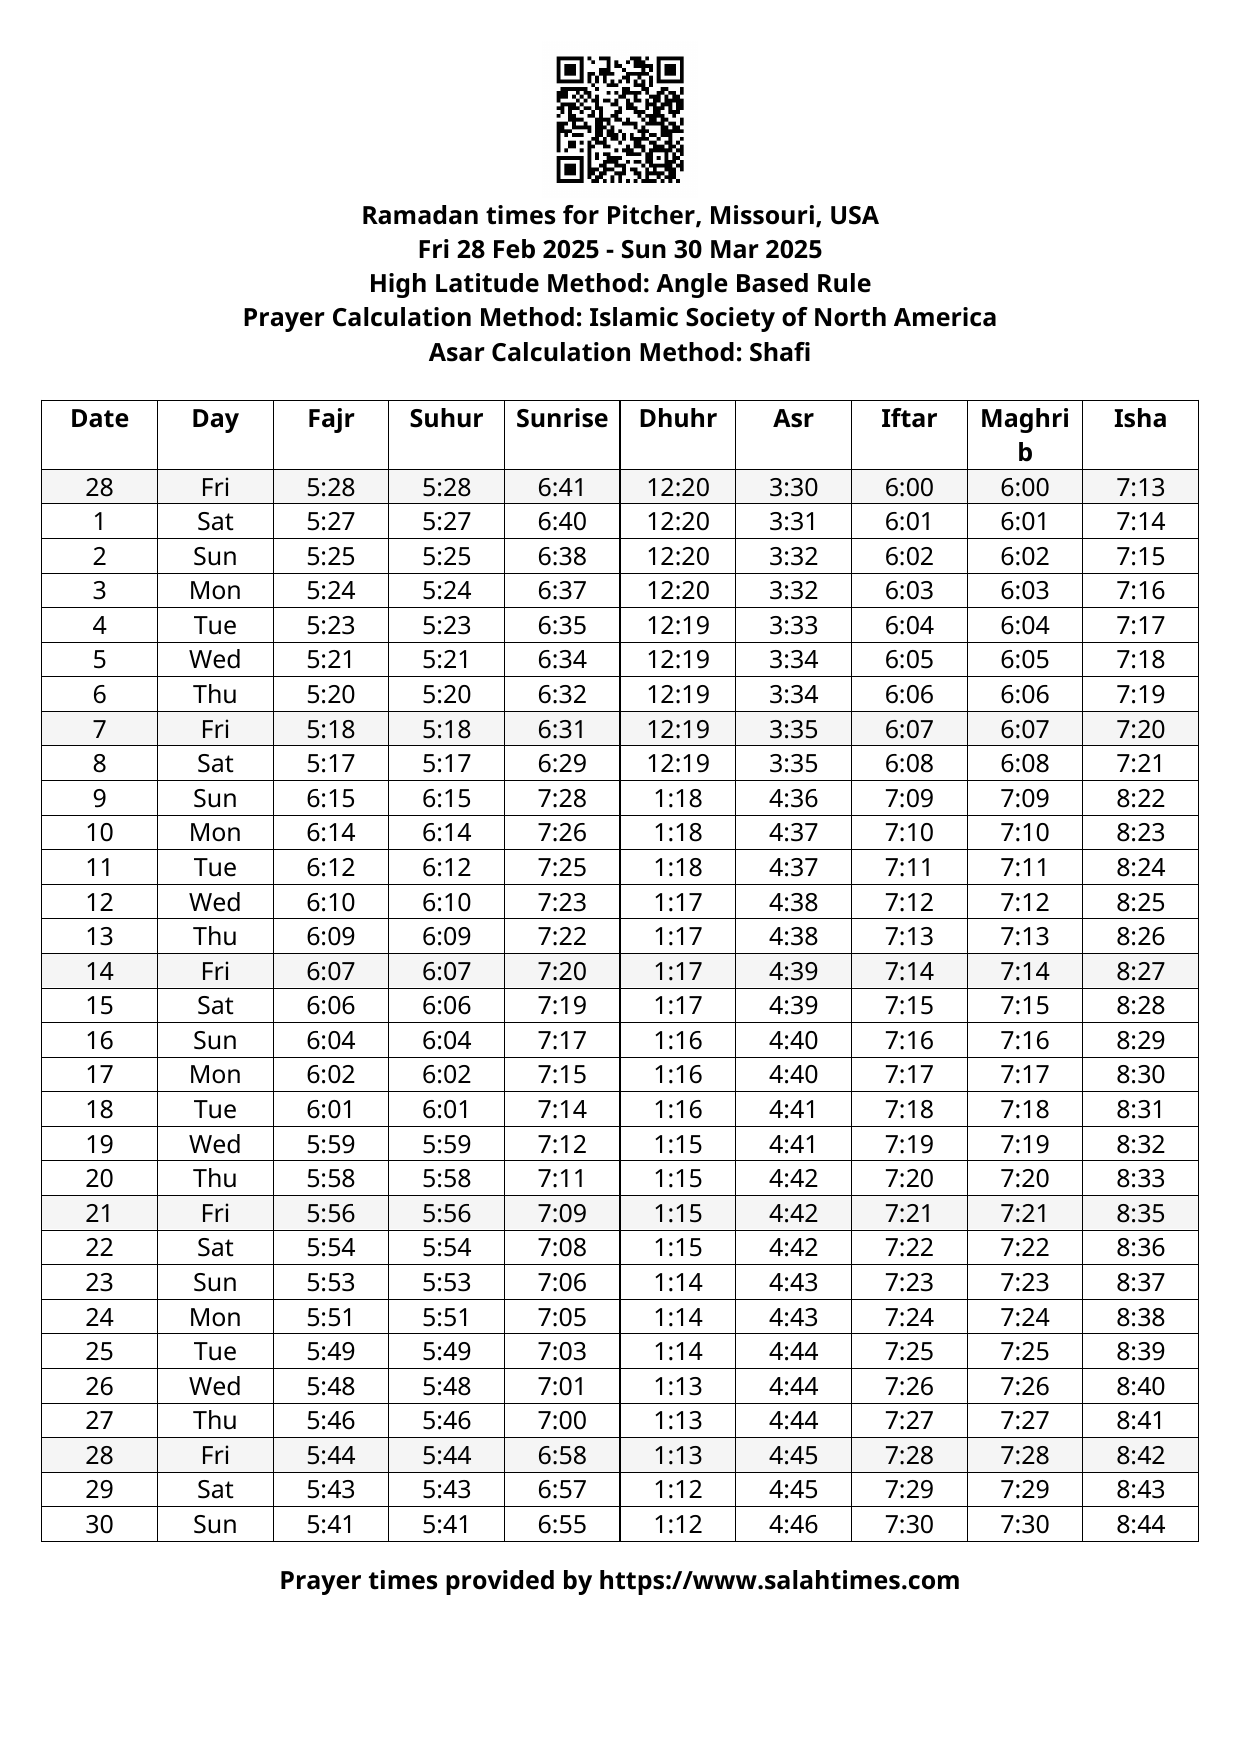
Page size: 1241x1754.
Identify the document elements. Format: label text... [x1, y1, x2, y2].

table_cell 8:22 [1083, 781, 1198, 814]
table_cell 4:38 [736, 885, 851, 918]
table_cell 1:17 [621, 954, 735, 987]
table_cell 6:34 [505, 643, 619, 676]
table_cell 1:15 [621, 1231, 735, 1264]
table_cell 6:01 [274, 1092, 388, 1126]
table_cell 7:24 [968, 1300, 1082, 1333]
table_cell 8:30 [1083, 1058, 1198, 1091]
table_cell Sun [158, 1023, 273, 1057]
table_cell 6:02 [968, 539, 1082, 572]
table_cell 7:14 [852, 954, 967, 987]
table_cell 15 [42, 989, 157, 1022]
table_cell 5:54 [389, 1231, 504, 1264]
table_cell 7:00 [505, 1404, 619, 1437]
table_cell 6:00 [852, 470, 967, 503]
table_cell Sat [158, 1473, 273, 1506]
table_cell 1:16 [621, 1058, 735, 1091]
table_cell 8:33 [1083, 1161, 1198, 1195]
table_cell 5:43 [274, 1473, 388, 1506]
table_cell 5:23 [389, 608, 504, 642]
table_cell 5:43 [389, 1473, 504, 1506]
table_cell 7:23 [852, 1265, 967, 1299]
table_cell 7:19 [968, 1127, 1082, 1160]
table_cell 4:37 [736, 850, 851, 884]
table_cell Sat [158, 989, 273, 1022]
table_cell 7:05 [505, 1300, 619, 1333]
table_cell 10 [42, 816, 157, 849]
table_cell 5:54 [274, 1231, 388, 1264]
table_cell 20 [42, 1161, 157, 1195]
table_cell 5:44 [389, 1438, 504, 1472]
table_header Fajr [274, 401, 388, 469]
table_cell 6:08 [968, 746, 1082, 780]
table_cell 3:34 [736, 643, 851, 676]
table_cell 25 [42, 1334, 157, 1368]
table_cell Mon [158, 1300, 273, 1333]
table_cell 7:26 [505, 816, 619, 849]
table_cell 28 [42, 470, 157, 503]
table_cell 6:07 [389, 954, 504, 987]
table_cell Sat [158, 1231, 273, 1264]
table_cell 1:18 [621, 781, 735, 814]
table_cell 7:15 [505, 1058, 619, 1091]
table_cell 7:09 [505, 1196, 619, 1229]
table_cell 8:38 [1083, 1300, 1198, 1333]
table_cell 5:44 [274, 1438, 388, 1472]
table_cell 6:05 [968, 643, 1082, 676]
table_cell 7:17 [1083, 608, 1198, 642]
table_cell 7:14 [505, 1092, 619, 1126]
table_cell 6:57 [505, 1473, 619, 1506]
table_cell Thu [158, 677, 273, 711]
table_cell 4:42 [736, 1161, 851, 1195]
table_cell 4:37 [736, 816, 851, 849]
table_cell 3:33 [736, 608, 851, 642]
table_cell 9 [42, 781, 157, 814]
table_cell 7:14 [1083, 504, 1198, 538]
table_cell 7:01 [505, 1369, 619, 1402]
table_cell 6:12 [274, 850, 388, 884]
table_cell 3:30 [736, 470, 851, 503]
table_cell 27 [42, 1404, 157, 1437]
table_cell 4:40 [736, 1058, 851, 1091]
table_cell 7:21 [968, 1196, 1082, 1229]
table_cell 12:19 [621, 643, 735, 676]
table_cell 1:16 [621, 1023, 735, 1057]
table_cell 8:27 [1083, 954, 1198, 987]
table_cell 6 [42, 677, 157, 711]
table_cell 7:20 [852, 1161, 967, 1195]
table_cell 5:17 [274, 746, 388, 780]
table_cell 19 [42, 1127, 157, 1160]
table_cell 6:10 [274, 885, 388, 918]
table_cell Sun [158, 1507, 273, 1541]
table_cell 7:18 [1083, 643, 1198, 676]
table_cell 14 [42, 954, 157, 987]
text Asar Calculation Method: Shafi [42, 334, 1198, 368]
table_cell 5:49 [389, 1334, 504, 1368]
table_cell 29 [42, 1473, 157, 1506]
table_cell 6:38 [505, 539, 619, 572]
table_header Date [42, 401, 157, 469]
table_cell 5:48 [274, 1369, 388, 1402]
table_cell 8:36 [1083, 1231, 1198, 1264]
table_cell 6:04 [274, 1023, 388, 1057]
table_cell 4:42 [736, 1196, 851, 1229]
table_cell 4:42 [736, 1231, 851, 1264]
table_cell 4:43 [736, 1265, 851, 1299]
table_cell Mon [158, 574, 273, 607]
table_cell 7:14 [968, 954, 1082, 987]
table_cell 8:29 [1083, 1023, 1198, 1057]
table_cell Fri [158, 1196, 273, 1229]
table_cell 6:04 [968, 608, 1082, 642]
table_cell 7:30 [968, 1507, 1082, 1541]
table_cell 7:21 [852, 1196, 967, 1229]
table_header Dhuhr [621, 401, 735, 469]
table_cell 1:15 [621, 1196, 735, 1229]
table_cell Tue [158, 608, 273, 642]
table_cell 5:41 [274, 1507, 388, 1541]
table_cell 5:56 [274, 1196, 388, 1229]
table_cell 24 [42, 1300, 157, 1333]
table_cell 5:56 [389, 1196, 504, 1229]
table_cell 8:42 [1083, 1438, 1198, 1472]
table_cell 4:45 [736, 1473, 851, 1506]
table_cell 7:21 [1083, 746, 1198, 780]
table_cell 7:22 [505, 919, 619, 953]
table_cell 6:07 [274, 954, 388, 987]
table_cell 1:18 [621, 816, 735, 849]
table_cell 17 [42, 1058, 157, 1091]
table_cell 7:20 [505, 954, 619, 987]
text Prayer times provided by https://www.salahtimes.com [42, 1563, 1198, 1597]
table_cell 5:59 [274, 1127, 388, 1160]
table_cell 6:05 [852, 643, 967, 676]
table_cell 7:20 [968, 1161, 1082, 1195]
table_cell 8:31 [1083, 1092, 1198, 1126]
table_cell 12 [42, 885, 157, 918]
table_cell 26 [42, 1369, 157, 1402]
table_cell 7:17 [852, 1058, 967, 1091]
table_cell 7:19 [852, 1127, 967, 1160]
table_cell 7:30 [852, 1507, 967, 1541]
table_cell 7 [42, 712, 157, 745]
table_cell 1:17 [621, 919, 735, 953]
table_cell 7:22 [968, 1231, 1082, 1264]
table_cell 6:06 [852, 677, 967, 711]
table_cell Mon [158, 816, 273, 849]
table_cell 7:28 [968, 1438, 1082, 1472]
table_cell 6:01 [852, 504, 967, 538]
table_cell 1 [42, 504, 157, 538]
table_cell 4:39 [736, 954, 851, 987]
table_cell 4:36 [736, 781, 851, 814]
table_cell 12:19 [621, 608, 735, 642]
table_cell 5:17 [389, 746, 504, 780]
table_cell 7:23 [968, 1265, 1082, 1299]
table_cell 6:58 [505, 1438, 619, 1472]
table_cell 1:14 [621, 1300, 735, 1333]
table_cell 6:08 [852, 746, 967, 780]
table_cell 7:13 [968, 919, 1082, 953]
table_cell 7:20 [1083, 712, 1198, 745]
table_cell 7:26 [852, 1369, 967, 1402]
table_cell 8:25 [1083, 885, 1198, 918]
table_cell 7:29 [852, 1473, 967, 1506]
table_cell 1:16 [621, 1092, 735, 1126]
table_cell 6:03 [968, 574, 1082, 607]
table_cell 5:25 [274, 539, 388, 572]
table_cell 4:45 [736, 1438, 851, 1472]
text Fri 28 Feb 2025 - Sun 30 Mar 2025 [42, 232, 1198, 266]
table_cell 5 [42, 643, 157, 676]
table_cell 5:59 [389, 1127, 504, 1160]
table_cell 6:32 [505, 677, 619, 711]
table_cell 12:19 [621, 712, 735, 745]
table_cell 1:17 [621, 885, 735, 918]
table_cell 8 [42, 746, 157, 780]
table_cell 5:20 [274, 677, 388, 711]
table_cell 4:44 [736, 1369, 851, 1402]
table_cell 7:18 [852, 1092, 967, 1126]
table_cell 4:38 [736, 919, 851, 953]
table_cell 4:39 [736, 989, 851, 1022]
table_cell Wed [158, 643, 273, 676]
table_cell 5:46 [274, 1404, 388, 1437]
table_cell 12:20 [621, 539, 735, 572]
table_cell 6:15 [274, 781, 388, 814]
table_cell 8:41 [1083, 1404, 1198, 1437]
table_cell 5:27 [274, 504, 388, 538]
table_cell 7:16 [1083, 574, 1198, 607]
table_cell 6:15 [389, 781, 504, 814]
table_cell Fri [158, 470, 273, 503]
table_cell 6:55 [505, 1507, 619, 1541]
table_cell 7:12 [852, 885, 967, 918]
table_cell 5:48 [389, 1369, 504, 1402]
table_cell Wed [158, 885, 273, 918]
table_cell Tue [158, 1334, 273, 1368]
table_cell 5:49 [274, 1334, 388, 1368]
table_cell 18 [42, 1092, 157, 1126]
table_cell Tue [158, 1092, 273, 1126]
table_cell 4:44 [736, 1404, 851, 1437]
table_cell Thu [158, 919, 273, 953]
table_cell 6:07 [968, 712, 1082, 745]
table_cell 4:40 [736, 1023, 851, 1057]
table_cell 1:13 [621, 1404, 735, 1437]
table_cell Tue [158, 850, 273, 884]
table_cell Sun [158, 539, 273, 572]
table_cell 6:06 [968, 677, 1082, 711]
table_cell 7:15 [852, 989, 967, 1022]
table_cell 7:25 [852, 1334, 967, 1368]
table_cell 7:16 [852, 1023, 967, 1057]
table_cell 5:27 [389, 504, 504, 538]
table_cell 1:13 [621, 1438, 735, 1472]
table_cell Wed [158, 1127, 273, 1160]
table_cell 6:04 [852, 608, 967, 642]
table_cell 21 [42, 1196, 157, 1229]
table_cell 7:12 [968, 885, 1082, 918]
table_cell 23 [42, 1265, 157, 1299]
table_cell 5:51 [274, 1300, 388, 1333]
table_cell 7:22 [852, 1231, 967, 1264]
table_cell 8:24 [1083, 850, 1198, 884]
table_cell 5:41 [389, 1507, 504, 1541]
table_cell 7:27 [852, 1404, 967, 1437]
table_cell 7:09 [968, 781, 1082, 814]
table_cell 3:32 [736, 539, 851, 572]
table_cell Fri [158, 954, 273, 987]
table_cell 12:19 [621, 746, 735, 780]
table_cell 5:18 [389, 712, 504, 745]
table_cell 22 [42, 1231, 157, 1264]
table_cell 6:01 [968, 504, 1082, 538]
table_cell Wed [158, 1369, 273, 1402]
table_cell 7:15 [968, 989, 1082, 1022]
table_cell Thu [158, 1161, 273, 1195]
table_cell 5:28 [389, 470, 504, 503]
table_cell 6:10 [389, 885, 504, 918]
table_cell 13 [42, 919, 157, 953]
table_cell 8:35 [1083, 1196, 1198, 1229]
table_cell 4 [42, 608, 157, 642]
table_header Iftar [852, 401, 967, 469]
table_cell 6:02 [852, 539, 967, 572]
table_cell 5:46 [389, 1404, 504, 1437]
table_cell 7:29 [968, 1473, 1082, 1506]
table_cell 7:11 [968, 850, 1082, 884]
table_cell 6:01 [389, 1092, 504, 1126]
table_cell 8:26 [1083, 919, 1198, 953]
table_cell 3:34 [736, 677, 851, 711]
table_cell Fri [158, 1438, 273, 1472]
table_cell 7:25 [968, 1334, 1082, 1368]
table_cell 1:13 [621, 1369, 735, 1402]
table_cell 1:14 [621, 1334, 735, 1368]
table_cell 7:27 [968, 1404, 1082, 1437]
table_cell 7:19 [505, 989, 619, 1022]
table_cell 8:43 [1083, 1473, 1198, 1506]
table_cell 3 [42, 574, 157, 607]
table_cell 6:02 [274, 1058, 388, 1091]
table_cell 6:14 [274, 816, 388, 849]
table_cell 7:23 [505, 885, 619, 918]
table_cell 28 [42, 1438, 157, 1472]
table_header Maghrib [968, 401, 1082, 469]
table_cell 8:44 [1083, 1507, 1198, 1541]
table_cell 6:02 [389, 1058, 504, 1091]
table_cell 7:16 [968, 1023, 1082, 1057]
table_cell 5:24 [389, 574, 504, 607]
table_cell 6:00 [968, 470, 1082, 503]
table_cell 4:44 [736, 1334, 851, 1368]
table_cell 6:35 [505, 608, 619, 642]
table_cell Sat [158, 746, 273, 780]
table_cell 6:29 [505, 746, 619, 780]
table_cell 5:25 [389, 539, 504, 572]
text Ramadan times for Pitcher, Missouri, USA [42, 198, 1198, 232]
table_cell 12:20 [621, 470, 735, 503]
table_cell 1:12 [621, 1473, 735, 1506]
table_cell 5:53 [274, 1265, 388, 1299]
table_cell 7:24 [852, 1300, 967, 1333]
table_cell 6:31 [505, 712, 619, 745]
table_cell 7:17 [968, 1058, 1082, 1091]
table_cell 8:23 [1083, 816, 1198, 849]
table_cell 16 [42, 1023, 157, 1057]
table_cell 4:41 [736, 1127, 851, 1160]
table_cell 12:20 [621, 504, 735, 538]
table_cell 6:40 [505, 504, 619, 538]
text High Latitude Method: Angle Based Rule [42, 266, 1198, 300]
table_cell 1:15 [621, 1161, 735, 1195]
table_cell 7:08 [505, 1231, 619, 1264]
table_cell 1:12 [621, 1507, 735, 1541]
table_header Day [158, 401, 273, 469]
table_cell Sat [158, 504, 273, 538]
text Prayer Calculation Method: Islamic Society of North America [42, 300, 1198, 334]
table_cell 6:37 [505, 574, 619, 607]
table_cell 1:18 [621, 850, 735, 884]
table_cell 5:24 [274, 574, 388, 607]
table_cell 7:18 [968, 1092, 1082, 1126]
table_cell Sun [158, 781, 273, 814]
table_cell 7:06 [505, 1265, 619, 1299]
table_cell 1:14 [621, 1265, 735, 1299]
table_cell 5:21 [274, 643, 388, 676]
table_cell 5:51 [389, 1300, 504, 1333]
table_cell 11 [42, 850, 157, 884]
table_cell 6:12 [389, 850, 504, 884]
table_cell 6:03 [852, 574, 967, 607]
table_cell 8:28 [1083, 989, 1198, 1022]
table_cell 7:13 [1083, 470, 1198, 503]
table_cell 1:15 [621, 1127, 735, 1160]
table_cell 4:41 [736, 1092, 851, 1126]
table_cell Thu [158, 1404, 273, 1437]
table_cell 6:07 [852, 712, 967, 745]
table_cell 7:19 [1083, 677, 1198, 711]
table_cell 7:09 [852, 781, 967, 814]
table_cell 5:18 [274, 712, 388, 745]
table_cell Sun [158, 1265, 273, 1299]
table_cell Mon [158, 1058, 273, 1091]
table_cell 1:17 [621, 989, 735, 1022]
table_cell 6:09 [274, 919, 388, 953]
table_cell 8:32 [1083, 1127, 1198, 1160]
table_cell 6:06 [389, 989, 504, 1022]
table_cell 2 [42, 539, 157, 572]
table_cell 12:20 [621, 574, 735, 607]
table_cell 12:19 [621, 677, 735, 711]
table_cell 7:17 [505, 1023, 619, 1057]
table_header Asr [736, 401, 851, 469]
table_cell 7:11 [852, 850, 967, 884]
table_cell 7:10 [852, 816, 967, 849]
table_cell 6:06 [274, 989, 388, 1022]
table_cell 3:32 [736, 574, 851, 607]
table_cell 7:26 [968, 1369, 1082, 1402]
table_cell 5:58 [274, 1161, 388, 1195]
table_cell 7:28 [505, 781, 619, 814]
table_cell 7:28 [852, 1438, 967, 1472]
table_cell 5:28 [274, 470, 388, 503]
table_cell 4:46 [736, 1507, 851, 1541]
table_cell 8:39 [1083, 1334, 1198, 1368]
table_cell 7:10 [968, 816, 1082, 849]
table_cell 3:35 [736, 712, 851, 745]
table_cell 5:23 [274, 608, 388, 642]
table_header Sunrise [505, 401, 619, 469]
table_cell 6:14 [389, 816, 504, 849]
table_cell 5:21 [389, 643, 504, 676]
table_cell Fri [158, 712, 273, 745]
table_cell 5:53 [389, 1265, 504, 1299]
table_cell 7:11 [505, 1161, 619, 1195]
table_cell 6:09 [389, 919, 504, 953]
table_cell 8:40 [1083, 1369, 1198, 1402]
table_cell 30 [42, 1507, 157, 1541]
table_cell 7:13 [852, 919, 967, 953]
table_cell 3:35 [736, 746, 851, 780]
table_cell 4:43 [736, 1300, 851, 1333]
picture [542, 41, 699, 198]
table_cell 5:58 [389, 1161, 504, 1195]
table_cell 7:25 [505, 850, 619, 884]
table_cell 3:31 [736, 504, 851, 538]
table_cell 8:37 [1083, 1265, 1198, 1299]
table_cell 7:12 [505, 1127, 619, 1160]
table_cell 5:20 [389, 677, 504, 711]
table_header Suhur [389, 401, 504, 469]
table_cell 7:03 [505, 1334, 619, 1368]
table_header Isha [1083, 401, 1198, 469]
table_cell 6:41 [505, 470, 619, 503]
table_cell 6:04 [389, 1023, 504, 1057]
table_cell 7:15 [1083, 539, 1198, 572]
